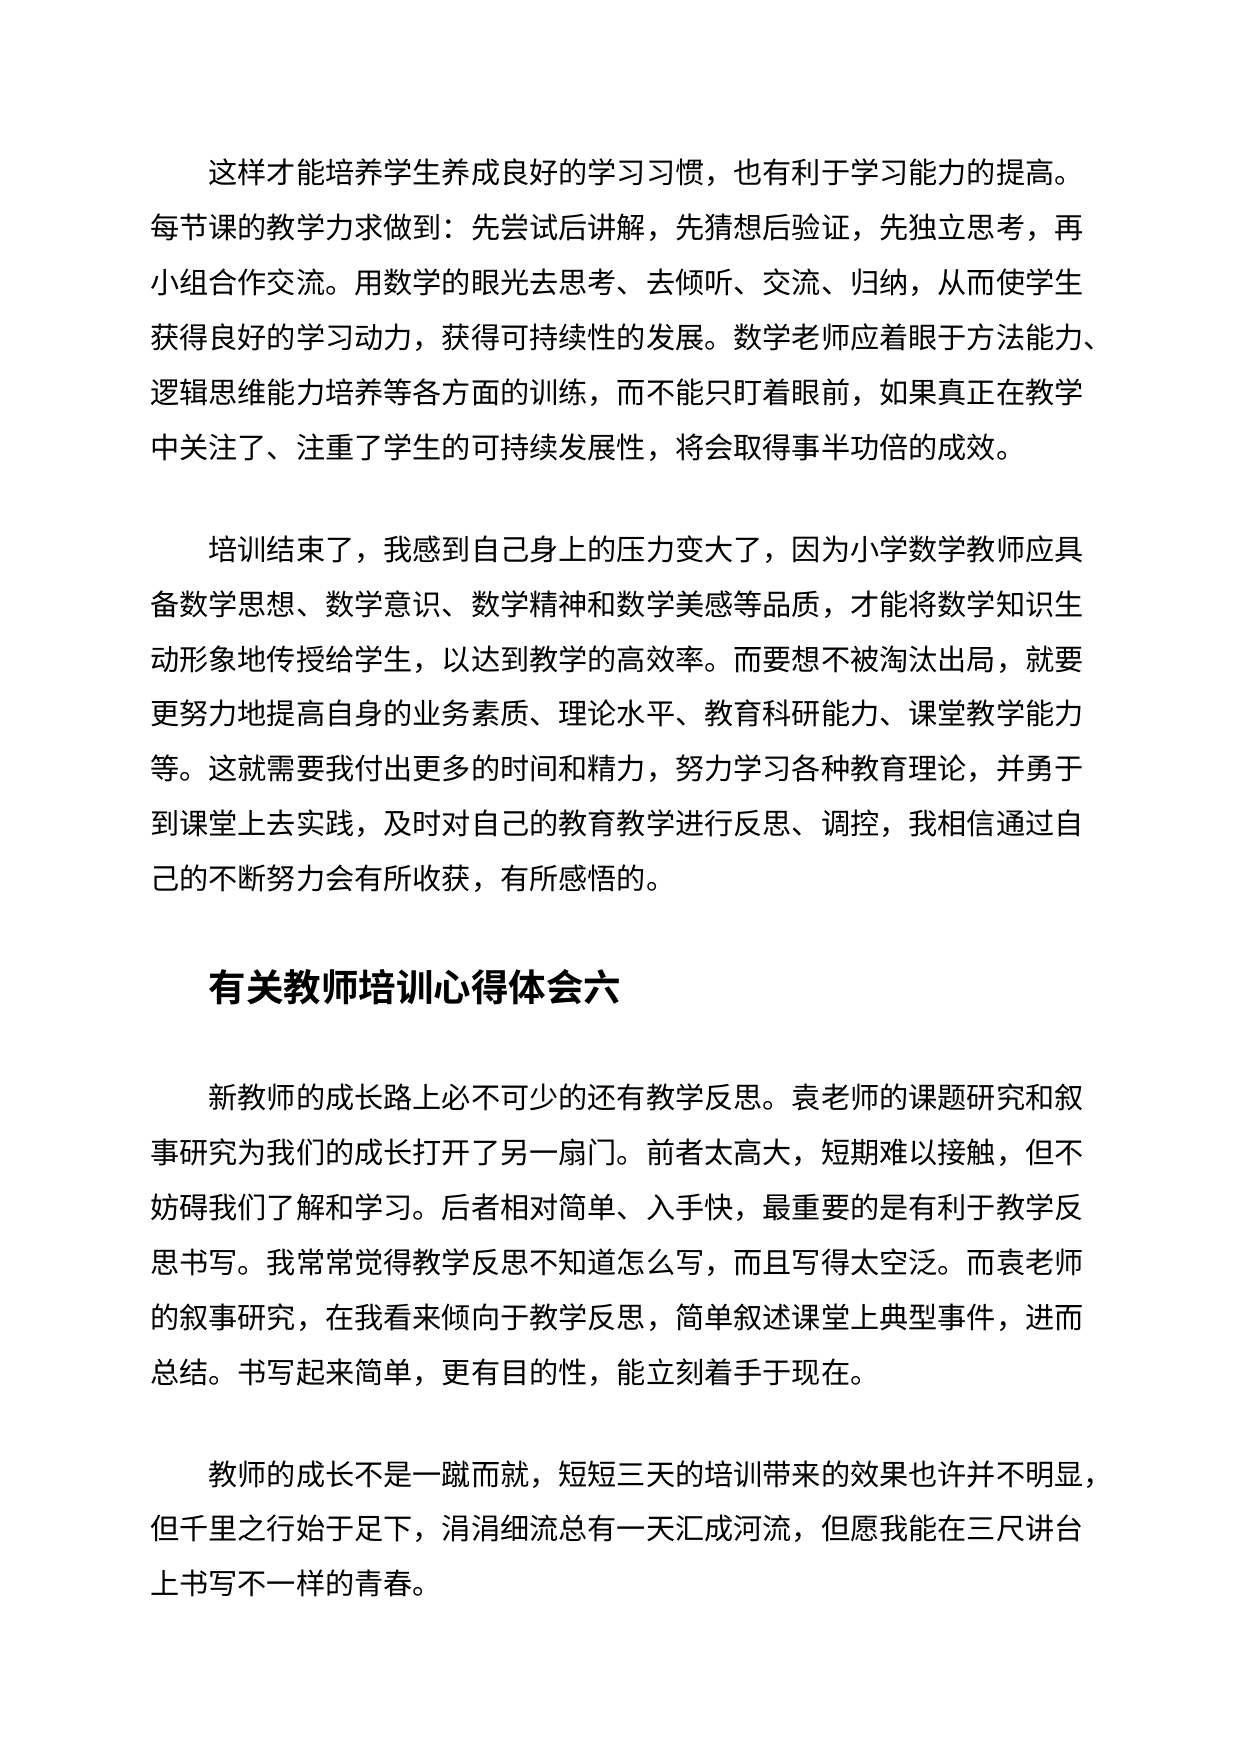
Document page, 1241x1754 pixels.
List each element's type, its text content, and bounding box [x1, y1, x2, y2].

text 培训结束了，我感到自己身上的压力变大了，因为小学数学教师应具备数学思想、数学意识、数学精神和数学美感等品质，才能将数学知识生动形象地传授给学生，以达到教学的高效率。而要想不被淘汰出局，就要更努力地提高自身的业务素质、理论水平、教育科研能力、课堂教学能力等。这就需要我付出更多的时间和精力，努力学习各种教育理论，并勇于到课堂上去实践，及时对自己的教育教学进行反思、调控，我相信通过自己的不断努力会有所收获，有所感悟的。 [150, 526, 1090, 898]
text 有关教师培训心得体会六 [150, 957, 1090, 1012]
text 这样才能培养学生养成良好的学习习惯，也有利于学习能力的提高。每节课的教学力求做到：先尝试后讲解，先猜想后验证，先独立思考，再小组合作交流。用数学的眼光去思考、去倾听、交流、归纳，从而使学生获得良好的学习动力，获得可持续性的发展。数学老师应着眼于方法能力、逻辑思维能力培养等各方面的训练，而不能只盯着眼前，如果真正在教学中关注了、注重了学生的可持续发展性，将会取得事半功倍的成效。 [150, 150, 1090, 467]
text 新教师的成长路上必不可少的还有教学反思。袁老师的课题研究和叙事研究为我们的成长打开了另一扇门。前者太高大，短期难以接触，但不妨碍我们了解和学习。后者相对简单、入手快，最重要的是有利于教学反思书写。我常常觉得教学反思不知道怎么写，而且写得太空泛。而袁老师的叙事研究，在我看来倾向于教学反思，简单叙述课堂上典型事件，进而总结。书写起来简单，更有目的性，能立刻着手于现在。 [150, 1075, 1090, 1392]
text 教师的成长不是一蹴而就，短短三天的培训带来的效果也许并不明显，但千里之行始于足下，涓涓细流总有一天汇成河流，但愿我能在三尺讲台上书写不一样的青春。 [150, 1451, 1090, 1603]
